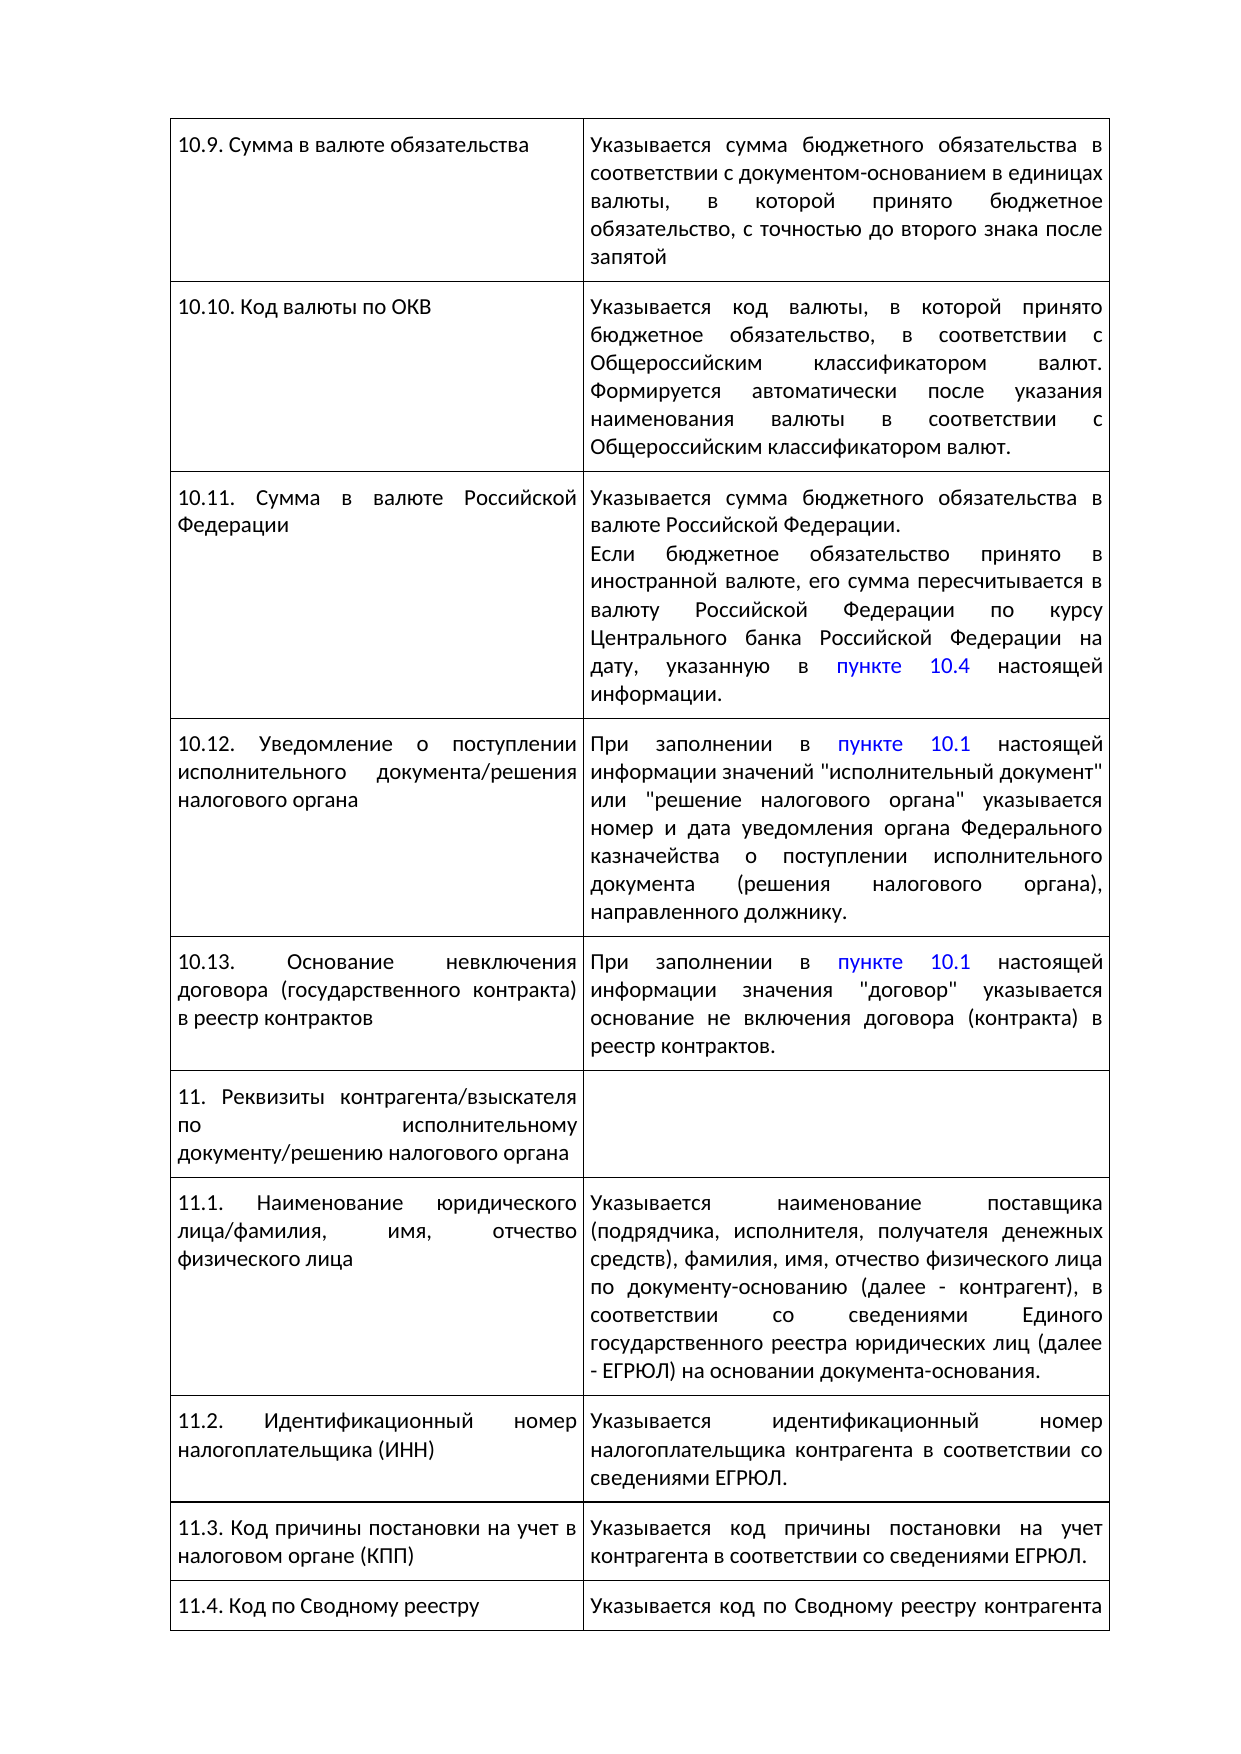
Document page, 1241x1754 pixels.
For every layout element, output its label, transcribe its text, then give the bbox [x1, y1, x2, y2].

table_cell Указывается сумма бюджетного обязательства в валюте Российской Федерации. Если бюджетное обязательство принято в иностранной валюте, его сумма пересчитывается в валюту Российской Федерации по курсу Центрального банка Российской Федерации на дату, указанную в пункте 10.4 настоящей информации. [584, 472, 1109, 717]
table_cell 11.1. Наименование юридического лица/фамилия, имя, отчество физического лица [171, 1178, 583, 1395]
table_cell 10.13. Основание невключения договора (государственного контракта) в реестр контрактов [171, 937, 583, 1070]
table_cell Указывается код причины постановки на учет контрагента в соответствии со сведениями ЕГРЮЛ. [584, 1503, 1109, 1580]
table_cell Указывается наименование поставщика (подрядчика, исполнителя, получателя денежных средств), фамилия, имя, отчество физического лица по документу-основанию (далее - контрагент), в соответствии со сведениями Единого государственного реестра юридических лиц (далее - ЕГРЮЛ) на основании документа-основания. [584, 1178, 1109, 1395]
table_cell 10.9. Сумма в валюте обязательства [171, 119, 583, 281]
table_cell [584, 1581, 1109, 1630]
table_cell 11. Реквизиты контрагента/взыскателя по исполнительному документу/решению налогового органа [171, 1071, 583, 1177]
table_cell 10.12. Уведомление о поступлении исполнительного документа/решения налогового органа [171, 719, 583, 936]
table_cell Указывается сумма бюджетного обязательства в соответствии с документом-основанием в единицах валюты, в которой принято бюджетное обязательство, с точностью до второго знака после запятой [584, 119, 1109, 281]
table_cell 10.11. Сумма в валюте Российской Федерации [171, 472, 583, 717]
table_cell 10.10. Код валюты по ОКВ [171, 282, 583, 471]
table_cell При заполнении в пункте 10.1 настоящей информации значений "исполнительный документ" или "решение налогового органа" указывается номер и дата уведомления органа Федерального казначейства о поступлении исполнительного документа (решения налогового органа), направленного должнику. [584, 719, 1109, 936]
table_cell 11.3. Код причины постановки на учет в налоговом органе (КПП) [171, 1503, 583, 1580]
table_cell Указывается идентификационный номер налогоплательщика контрагента в соответствии со сведениями ЕГРЮЛ. [584, 1396, 1109, 1501]
table_cell [584, 1071, 1109, 1177]
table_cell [171, 1581, 583, 1630]
table_cell При заполнении в пункте 10.1 настоящей информации значения "договор" указывается основание не включения договора (контракта) в реестр контрактов. [584, 937, 1109, 1070]
table_cell Указывается код валюты, в которой принято бюджетное обязательство, в соответствии с Общероссийским классификатором валют. Формируется автоматически после указания наименования валюты в соответствии с Общероссийским классификатором валют. [584, 282, 1109, 471]
table_cell 11.2. Идентификационный номер налогоплательщика (ИНН) [171, 1396, 583, 1501]
